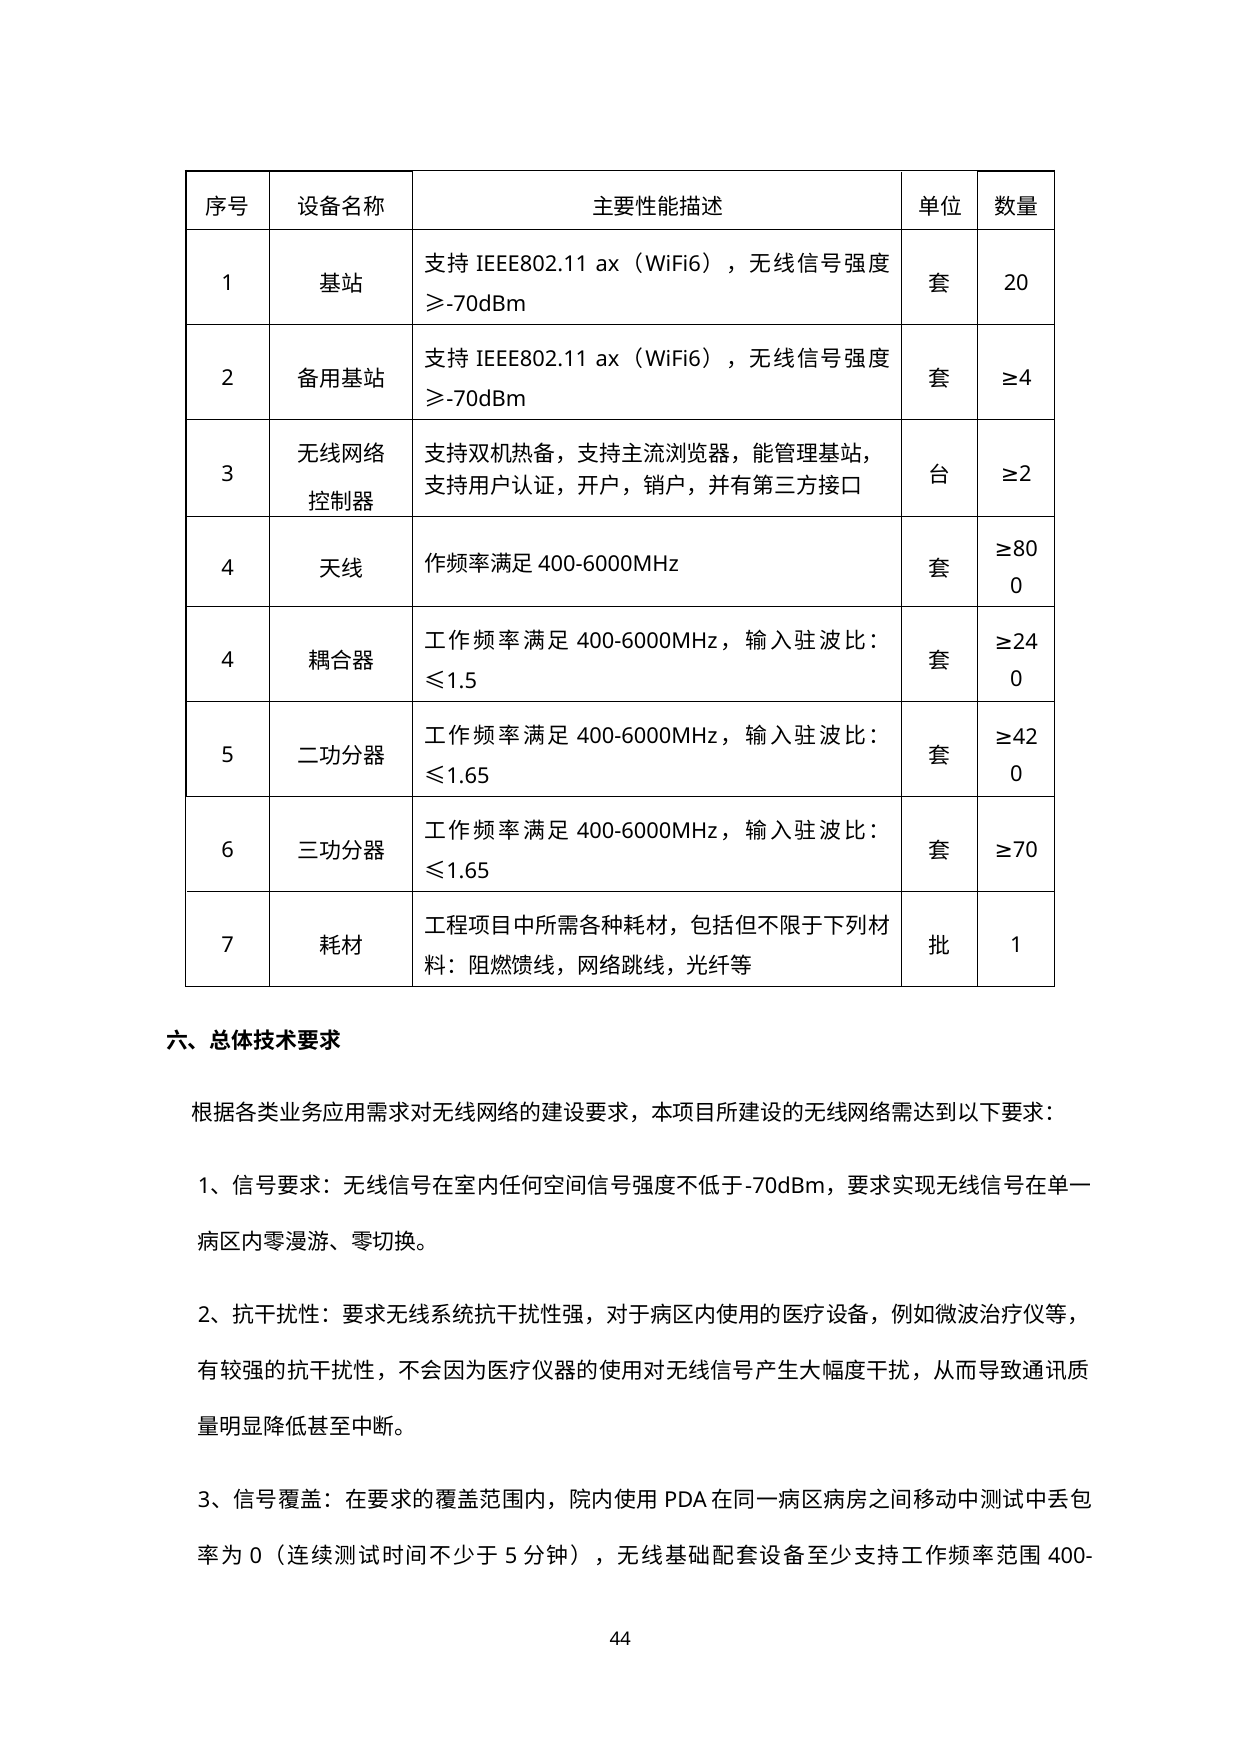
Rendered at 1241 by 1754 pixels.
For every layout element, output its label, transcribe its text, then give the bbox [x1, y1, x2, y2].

table_cell 1 [187, 230, 269, 324]
text 1、信号要求：无线信号在室内任何空间信号强度不低于-70dBm，要求实现无线信号在单一病区内零漫游、零切换。 [198, 1148, 1092, 1261]
table_cell 批 [902, 892, 977, 986]
table_cell 工作频率满足400-6000MHz，输入驻波比：≤1.65 [413, 797, 901, 891]
table_cell 工程项目中所需各种耗材，包括但不限于下列材料：阻燃馈线，网络跳线，光纤等 [413, 892, 901, 986]
table_cell ≥70 [978, 797, 1054, 891]
table_cell 天线 [270, 517, 412, 606]
table_header 数量 [978, 172, 1054, 229]
table_cell 3 [187, 420, 269, 516]
table_cell 台 [902, 420, 977, 516]
table_cell 工作频率满足400-6000MHz，输入驻波比：≤1.5 [413, 607, 901, 701]
text 根据各类业务应用需求对无线网络的建设要求，本项目所建设的无线网络需达到以下要求： [148, 1076, 1092, 1132]
table_cell ≥4 [978, 325, 1054, 419]
text 2、抗干扰性：要求无线系统抗干扰性强，对于病区内使用的医疗设备，例如微波治疗仪等，有较强的抗干扰性，不会因为医疗仪器的使用对无线信号产生大幅度干扰，从而导致通讯质量明显降低甚至中断。 [198, 1277, 1092, 1446]
table_cell 20 [978, 230, 1054, 324]
table_cell 4 [187, 517, 269, 606]
table_cell 套 [902, 797, 977, 891]
table_cell ≥2 [978, 420, 1054, 516]
table_cell 备用基站 [270, 325, 412, 419]
table_cell 6 [186, 797, 269, 891]
table_cell 耦合器 [270, 607, 412, 701]
table_cell 支持IEEE802.11 ax（WiFi6），无线信号强度≥-70dBm [413, 230, 901, 324]
table_cell 二功分器 [270, 702, 412, 796]
table_cell 支持双机热备，支持主流浏览器，能管理基站，支持用户认证，开户，销户，并有第三方接口 [413, 420, 901, 516]
table_cell 套 [902, 607, 977, 701]
table_cell 无线网络 控制器 [270, 420, 412, 516]
table_cell 7 [186, 891, 269, 986]
table_cell ≥800 [978, 517, 1054, 606]
table_cell 套 [902, 325, 977, 419]
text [198, 1462, 1092, 1574]
table_cell 4 [187, 607, 269, 701]
table_cell 套 [902, 230, 977, 324]
table_cell 2 [187, 325, 269, 419]
table_cell 套 [902, 517, 977, 606]
table_cell 支持IEEE802.11 ax（WiFi6），无线信号强度≥-70dBm [413, 325, 901, 419]
table_header 序号 [187, 172, 269, 229]
table_cell 5 [187, 702, 269, 796]
table_cell ≥240 [978, 607, 1054, 701]
table_cell 耗材 [270, 892, 412, 986]
text 六、总体技术要求 [148, 211, 1092, 1059]
table_header 设备名称 [270, 172, 412, 229]
table_cell 作频率满足400-6000MHz [413, 517, 901, 606]
table_cell 三功分器 [270, 797, 412, 891]
table_cell 套 [902, 702, 977, 796]
table_cell 1 [978, 892, 1054, 986]
table_cell 基站 [270, 230, 412, 324]
table_header 主要性能描述 [413, 171, 901, 229]
table_header 单位 [902, 171, 977, 229]
table_cell 工作频率满足400-6000MHz，输入驻波比：≤1.65 [413, 702, 901, 796]
table_cell ≥420 [978, 702, 1054, 796]
